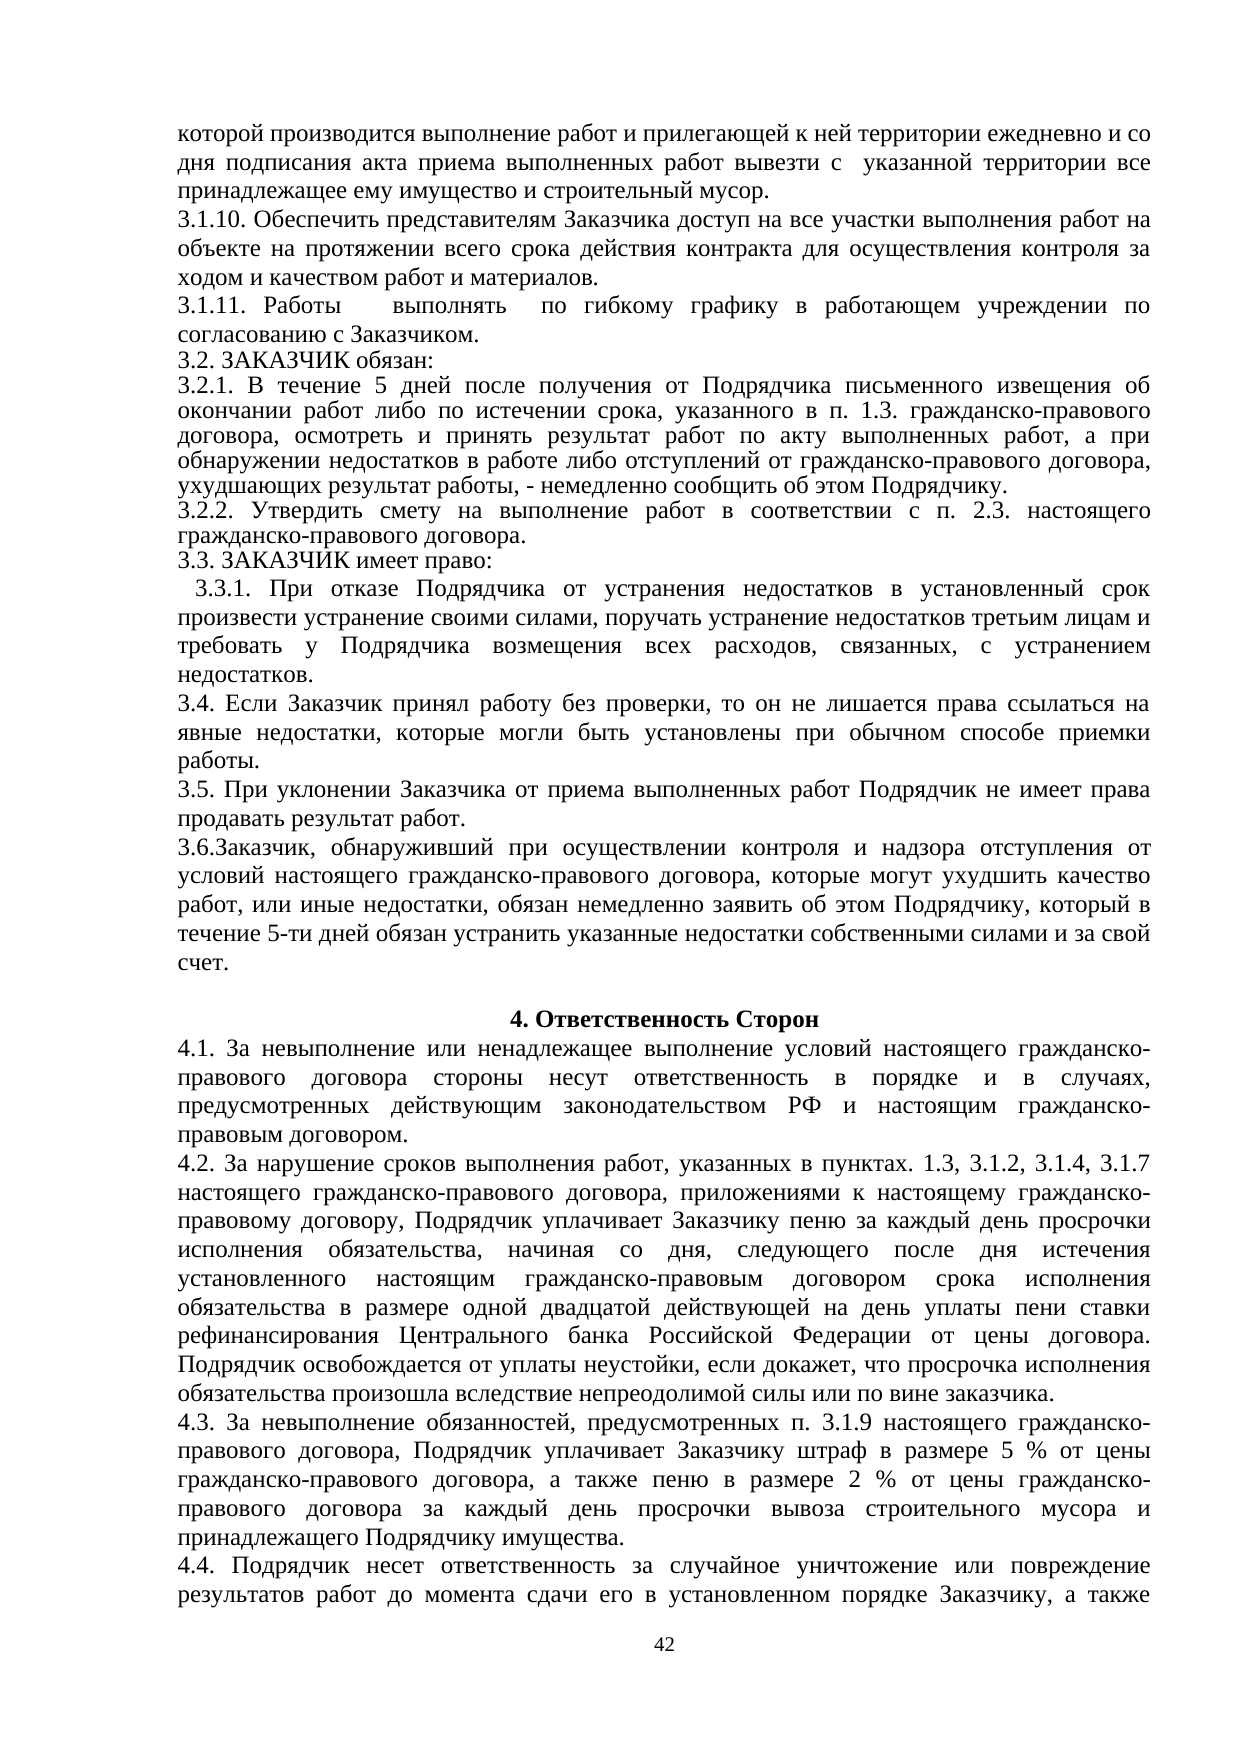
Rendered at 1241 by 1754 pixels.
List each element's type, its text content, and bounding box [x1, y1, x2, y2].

text 4. Ответственность Сторон [177, 1004, 1152, 1033]
text 4.2. За нарушение сроков выполнения работ, указанных в пунктах. 1.3, 3.1.2, 3.1.4, 3.1.7 настоящего гражданско-правового договора, приложениями к настоящему гражданско-правовому договору, Подрядчик уплачивает Заказчику пеню за каждый день просрочки исполнения обязательства, начиная со дня, следующего после дня истечения установленного настоящим гражданско-правовым договором срока исполнения обязательства в размере одной двадцатой действующей на день уплаты пени ставки рефинансирования Центрального банка Российской Федерации от цены договора. Подрядчик освобождается от уплаты неустойки, если докажет, что просрочка исполнения обязательства произошла вследствие непреодолимой силы или по вине заказчика. [177, 1148, 1152, 1407]
text 3.5. При уклонении Заказчика от приема выполненных работ Подрядчик не имеет права продавать результат работ. [177, 774, 1152, 832]
text 3.3.1. При отказе Подрядчика от устранения недостатков в установленный срок произвести устранение своими силами, поручать устранение недостатков третьим лицам и требовать у Подрядчика возмещения всех расходов, связанных, с устранением недостатков. [177, 573, 1152, 688]
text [177, 118, 1152, 204]
text 4.3. За невыполнение обязанностей, предусмотренных п. 3.1.9 настоящего гражданско-правового договора, Подрядчик уплачивает Заказчику штраф в размере 5 % от цены гражданско-правового договора, а также пеню в размере 2 % от цены гражданско-правового договора за каждый день просрочки вывоза строительного мусора и принадлежащего Подрядчику имущества. [177, 1407, 1152, 1551]
text 3.3. ЗАКАЗЧИК имеет право: [177, 548, 1152, 573]
text 4.1. За невыполнение или ненадлежащее выполнение условий настоящего гражданско-правового договора стороны несут ответственность в порядке и в случаях, предусмотренных действующим законодательством РФ и настоящим гражданско-правовым договором. [177, 1033, 1152, 1148]
text 3.2.2. Утвердить смету на выполнение работ в соответствии с п. 2.3. настоящего гражданско-правового договора. [177, 498, 1152, 548]
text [177, 1551, 1152, 1608]
text 3.2. ЗАКАЗЧИК обязан: [177, 348, 1152, 373]
text 3.1.11. Работы выполнять по гибкому графику в работающем учреждении по согласованию с Заказчиком. [177, 291, 1152, 348]
text 3.4. Если Заказчик принял работу без проверки, то он не лишается права ссылаться на явные недостатки, которые могли быть установлены при обычном способе приемки работы. [177, 688, 1152, 774]
text 3.1.10. Обеспечить представителям Заказчика доступ на все участки выполнения работ на объекте на протяжении всего срока действия контракта для осуществления контроля за ходом и качеством работ и материалов. [177, 204, 1152, 291]
text 3.2.1. В течение 5 дней после получения от Подрядчика письменного извещения об окончании работ либо по истечении срока, указанного в п. 1.3. гражданско-правового договора, осмотреть и принять результат работ по акту выполненных работ, а при обнаружении недостатков в работе либо отступлений от гражданско-правового договора, ухудшающих результат работы, - немедленно сообщить об этом Подрядчику. [177, 373, 1152, 498]
text 3.6.Заказчик, обнаруживший при осуществлении контроля и надзора отступления от условий настоящего гражданско-правового договора, которые могут ухудшить качество работ, или иные недостатки, обязан немедленно заявить об этом Подрядчику, который в течение 5-ти дней обязан устранить указанные недостатки собственными силами и за свой счет. [177, 832, 1152, 976]
